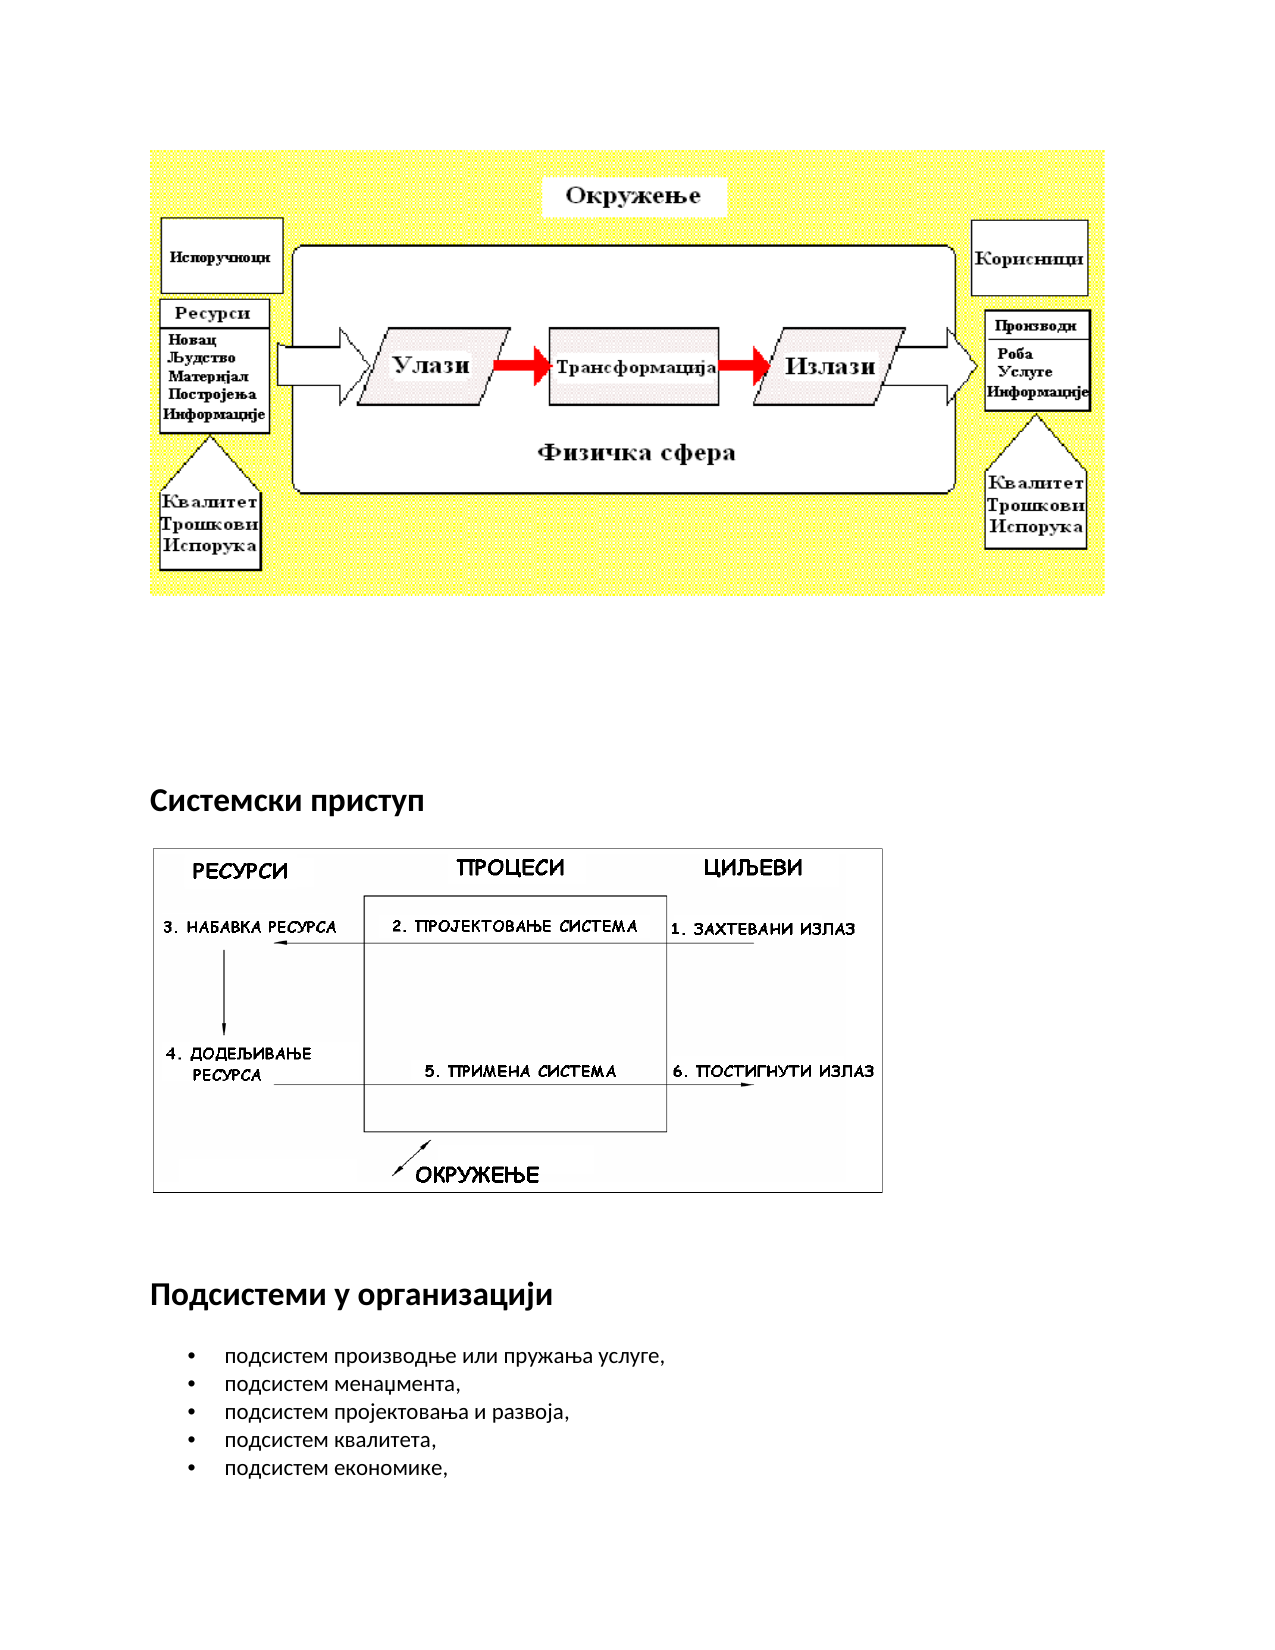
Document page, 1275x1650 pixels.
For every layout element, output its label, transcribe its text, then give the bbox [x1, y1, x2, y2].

picture [150, 150, 1105, 596]
list подсистем економике, [187, 1453, 1125, 1481]
text Подсистеми у организацији [150, 1273, 1125, 1314]
list подсистем производње или пружања услуге, [187, 1341, 1125, 1369]
list подсистем квалитета, [187, 1425, 1125, 1453]
list подсистем пројектовања и развоја, [187, 1397, 1125, 1425]
text Системски приступ [150, 779, 1125, 820]
list подсистем менаџмента, [187, 1369, 1125, 1397]
picture [150, 847, 886, 1196]
